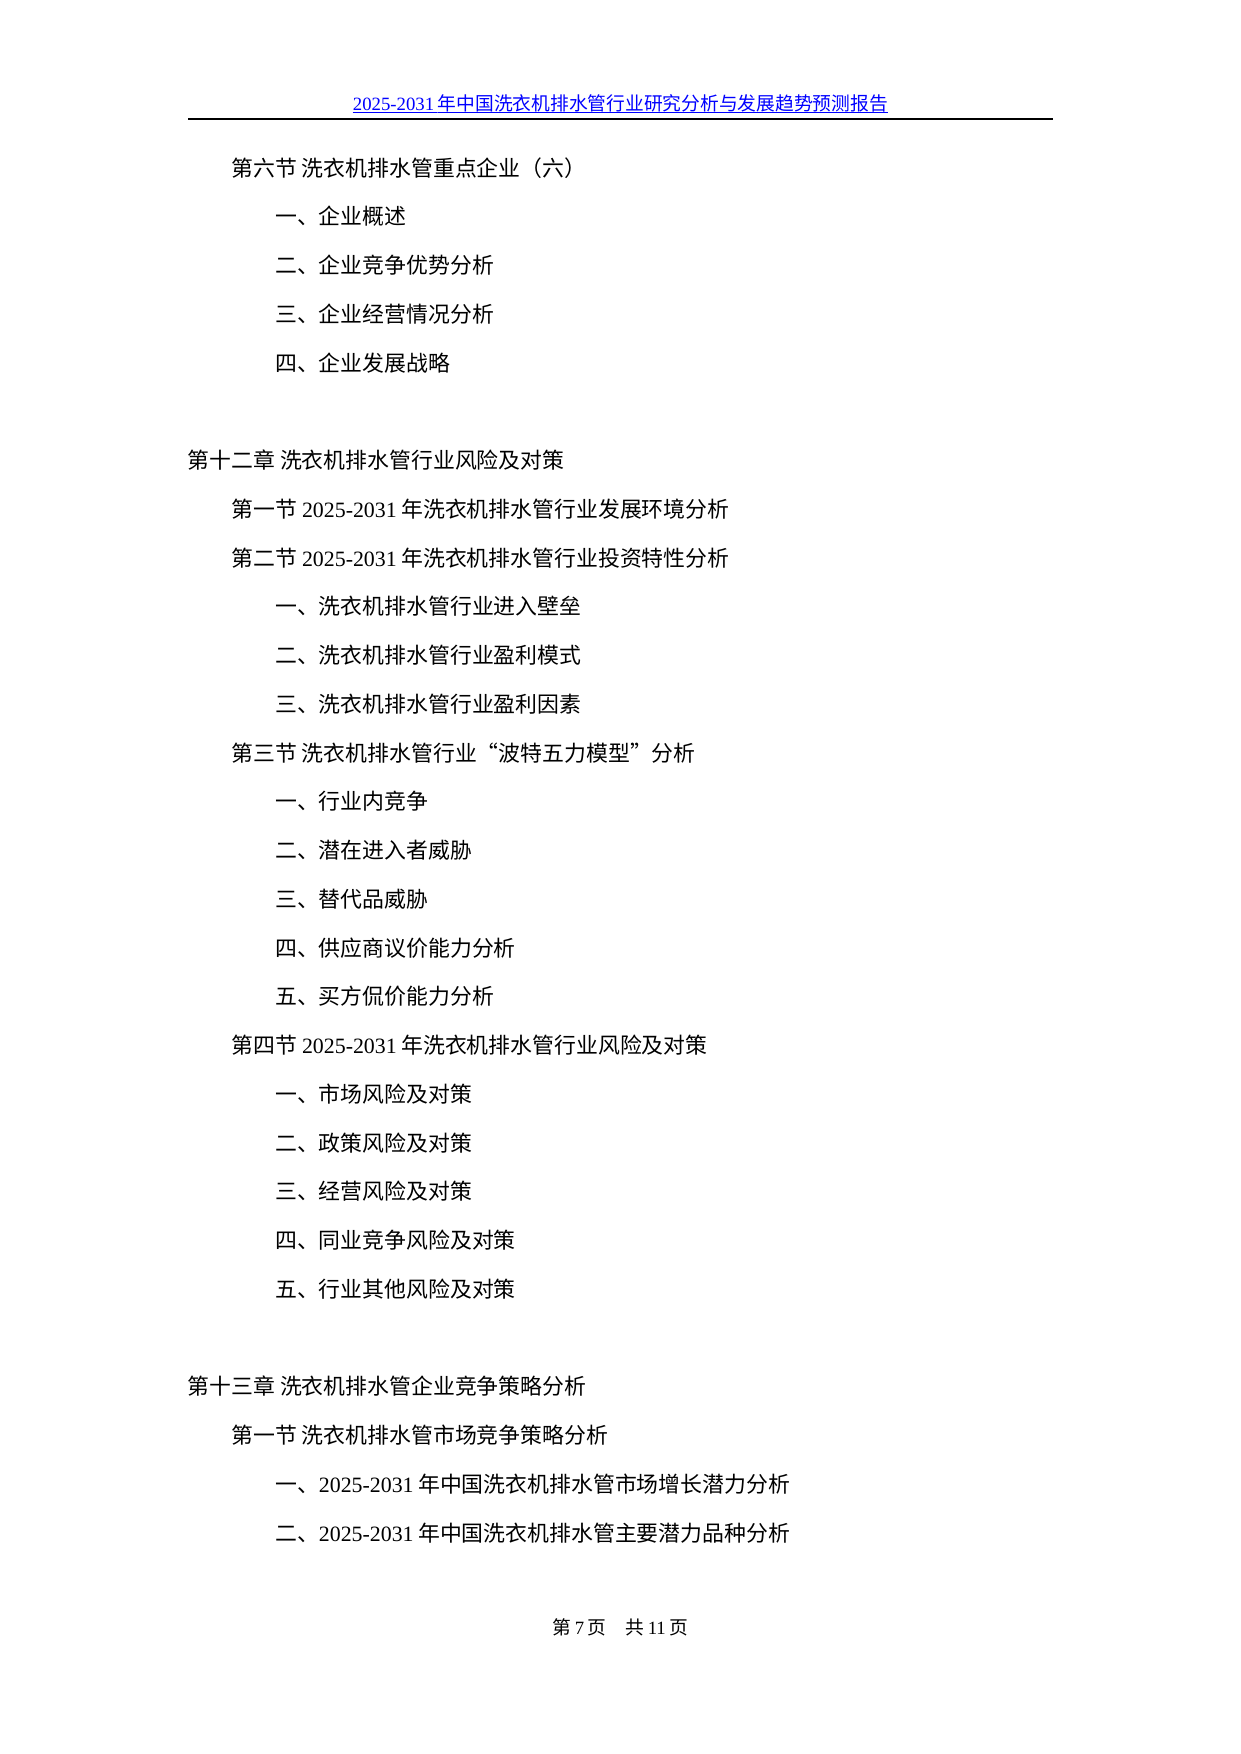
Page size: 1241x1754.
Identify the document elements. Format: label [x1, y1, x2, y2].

text [187, 150, 1053, 1548]
